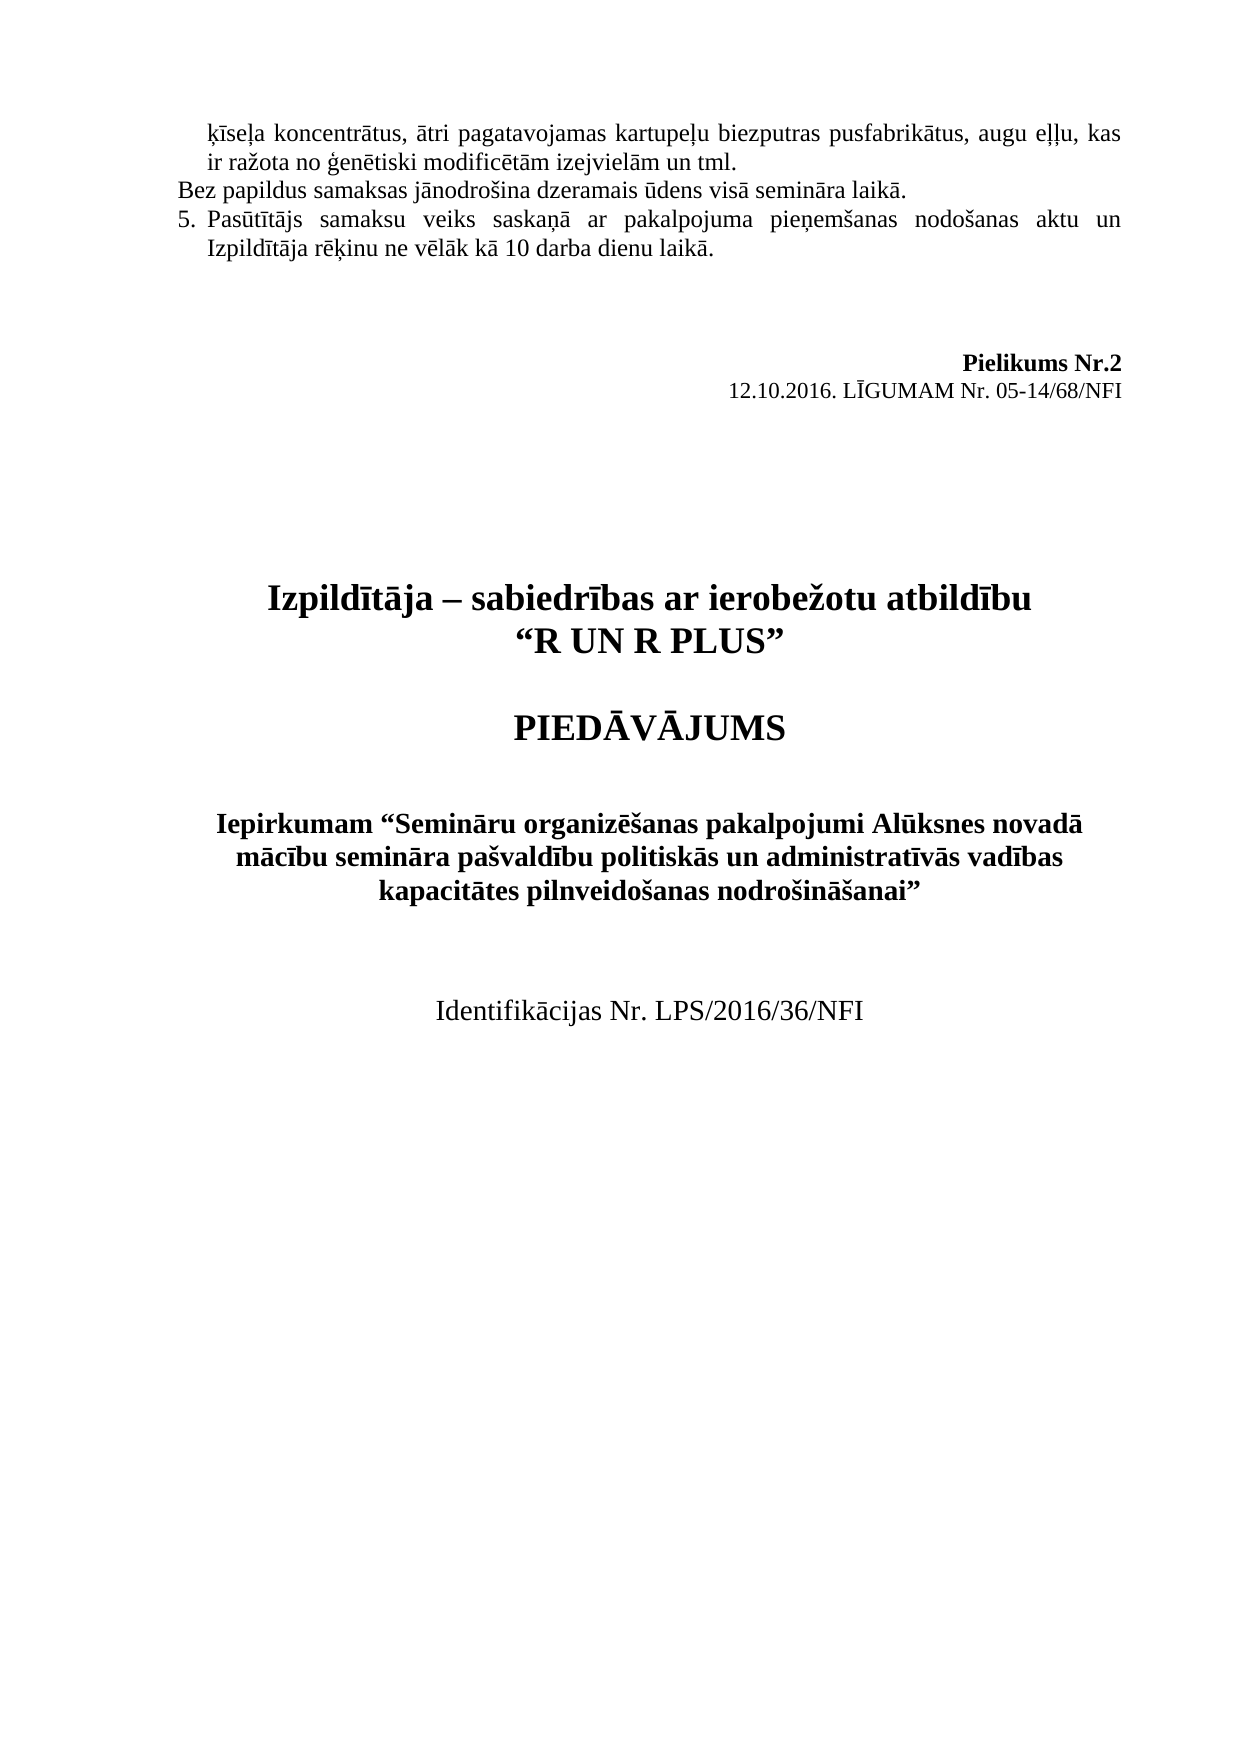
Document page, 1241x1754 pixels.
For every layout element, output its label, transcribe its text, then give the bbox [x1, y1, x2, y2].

list Pasūtītājs samaksu veiks saskaņā ar pakalpojuma pieņemšanas nodošanas aktu un Izpildītāja rēķinu ne vēlāk kā 10 darba dienu laikā. [177, 204, 1122, 262]
text 12.10.2016. LĪGUMAM Nr. 05-14/68/NFI [177, 377, 1122, 403]
text Pielikums Nr.2 [177, 348, 1122, 377]
text Izpildītāja – sabiedrības ar ierobežotu atbildību [177, 576, 1122, 619]
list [177, 118, 1122, 176]
text Bez papildus samaksas jānodrošina dzeramais ūdens visā semināra laikā. [177, 176, 1122, 204]
text “R UN R PLUS” [177, 619, 1122, 662]
text Identifikācijas Nr. LPS/2016/36/NFI [177, 993, 1122, 1026]
text PIEDĀVĀJUMS [177, 705, 1122, 748]
text Iepirkumam “Semināru organizēšanas pakalpojumi Alūksnes novadā mācību semināra pašvaldību politiskās un administratīvās vadības kapacitātes pilnveidošanas nodrošināšanai” [177, 806, 1122, 906]
